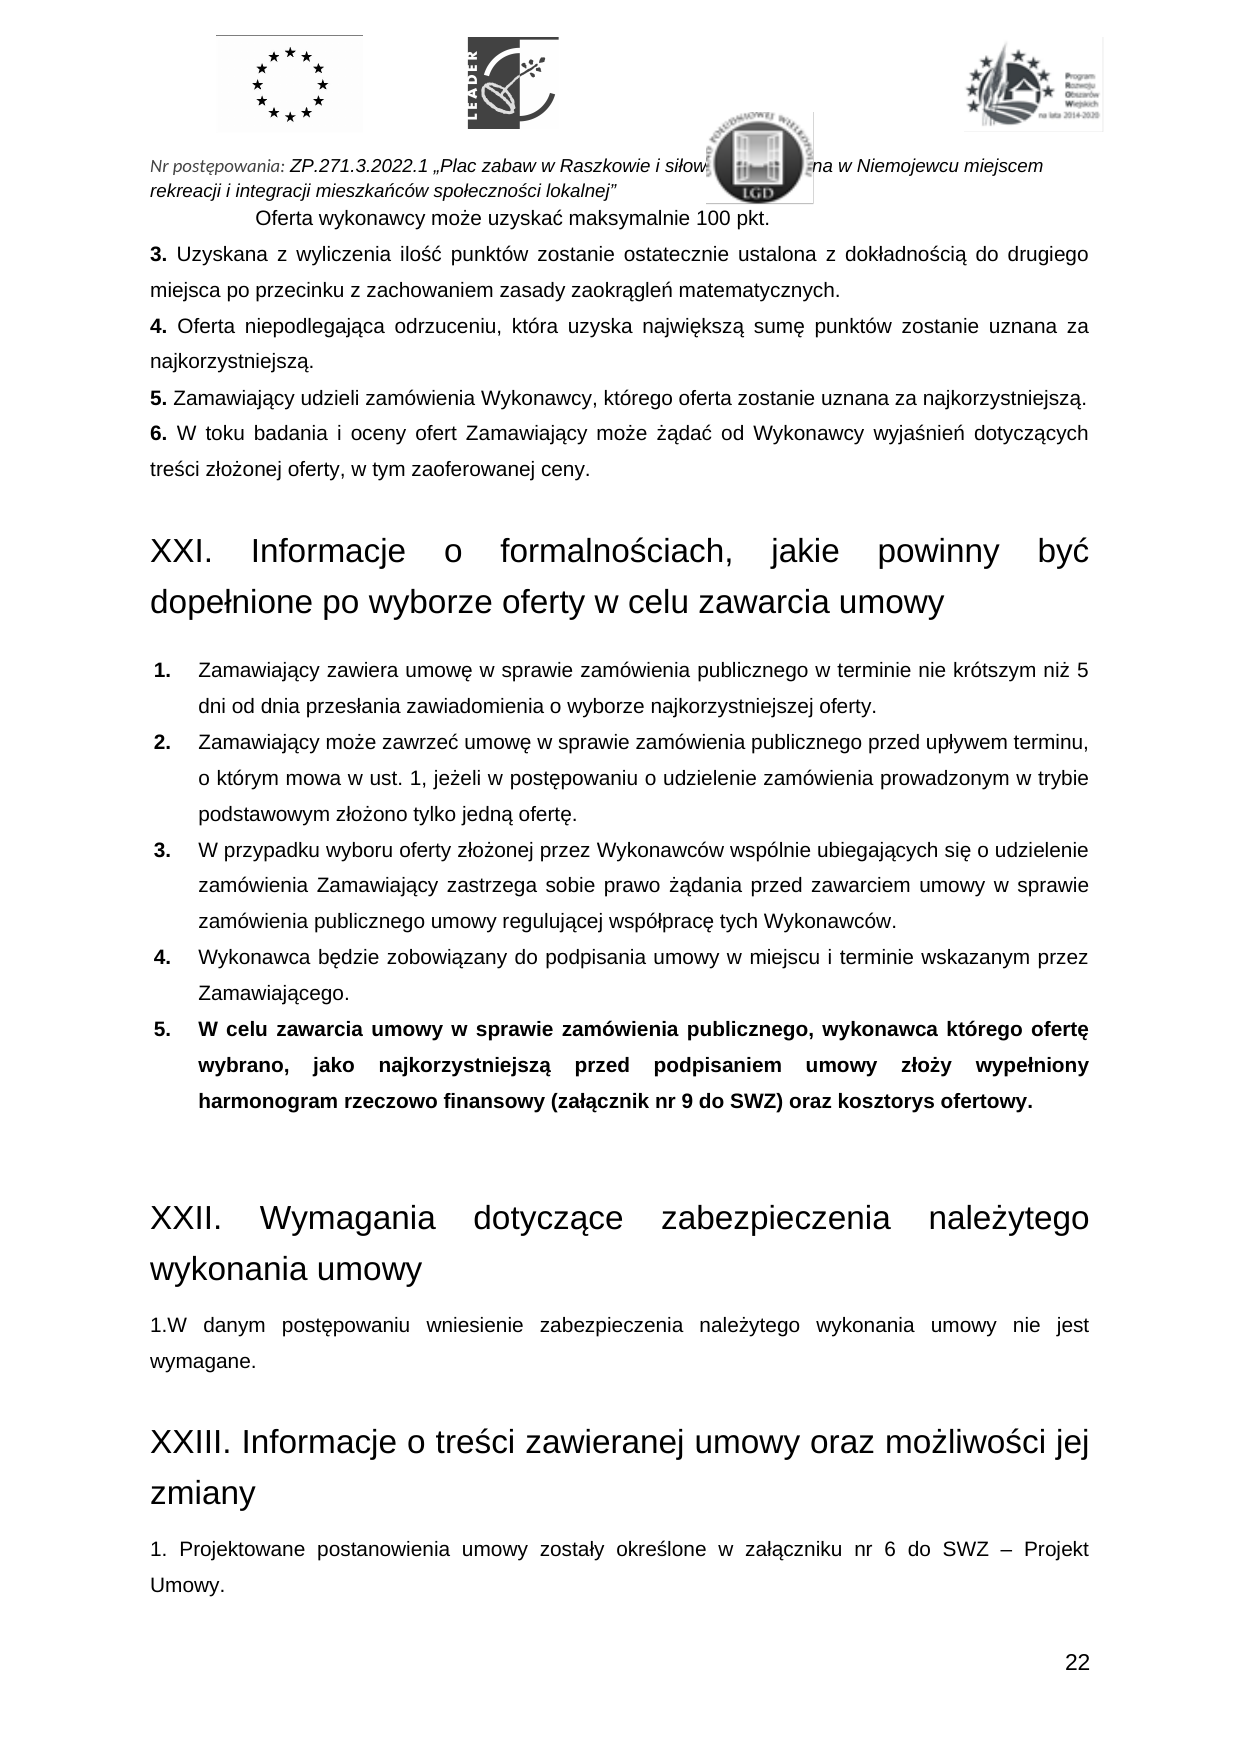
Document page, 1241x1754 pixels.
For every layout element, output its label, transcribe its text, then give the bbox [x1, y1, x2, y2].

picture [962, 37, 1104, 130]
text 4. Oferta niepodlegająca odrzuceniu, która uzyska największą sumę punktów zostanie uznana za najkorzystniejszą. [150, 313, 1090, 373]
list W przypadku wyboru oferty złożonej przez Wykonawców wspólnie ubiegających się o udzielenie zamówienia Zamawiający zastrzega sobie prawo żądania przed zawarciem umowy w sprawie zamówienia publicznego umowy regulującej współpracę tych Wykonawców. [154, 837, 1090, 933]
list Oferta wykonawcy może uzyskać maksymalnie 100 pkt. [255, 206, 1090, 229]
picture [216, 35, 363, 133]
text 1.W danym postępowaniu wniesienie zabezpieczenia należytego wykonania umowy nie jest wymagane. [150, 1313, 1090, 1373]
list Wykonawca będzie zobowiązany do podpisania umowy w miejscu i terminie wskazanym przez Zamawiającego. [154, 945, 1090, 1005]
list W celu zawarcia umowy w sprawie zamówienia publicznego, wykonawca którego ofertę wybrano, jako najkorzystniejszą przed podpisaniem umowy złoży wypełniony harmonogram rzeczowo finansowy (załącznik nr 9 do SWZ) oraz kosztorys ofertowy. [154, 1017, 1090, 1113]
subtitle XXIII. Informacje o treści zawieranej umowy oraz możliwości jej zmiany [150, 1422, 1090, 1512]
picture [467, 37, 559, 129]
subtitle XXII. Wymagania dotyczące zabezpieczenia należytego wykonania umowy [150, 1198, 1090, 1288]
text 3. Uzyskana z wyliczenia ilość punktów zostanie ostatecznie ustalona z dokładnością do drugiego miejsca po przecinku z zachowaniem zasady zaokrągleń matematycznych. [150, 242, 1090, 301]
text 6. W toku badania i oceny ofert Zamawiający może żądać od Wykonawcy wyjaśnień dotyczących treści złożonej oferty, w tym zaoferowanej ceny. [150, 421, 1090, 481]
text 1. Projektowane postanowienia umowy zostały określone w załączniku nr 6 do SWZ – Projekt Umowy. [150, 1537, 1090, 1597]
subtitle XXI. Informacje o formalnościach, jakie powinny być dopełnione po wyborze oferty w celu zawarcia umowy [150, 531, 1090, 620]
list Zamawiający zawiera umowę w sprawie zamówienia publicznego w terminie nie krótszym niż 5 dni od dnia przesłania zawiadomienia o wyborze najkorzystniejszej oferty. [154, 658, 1090, 718]
list Zamawiający może zawrzeć umowę w sprawie zamówienia publicznego przed upływem terminu, o którym mowa w ust. 1, jeżeli w postępowaniu o udzielenie zamówienia prowadzonym w trybie podstawowym złożono tylko jedną ofertę. [154, 729, 1090, 825]
picture [704, 112, 814, 203]
text 5. Zamawiający udzieli zamówienia Wykonawcy, którego oferta zostanie uznana za najkorzystniejszą. [150, 385, 1090, 409]
